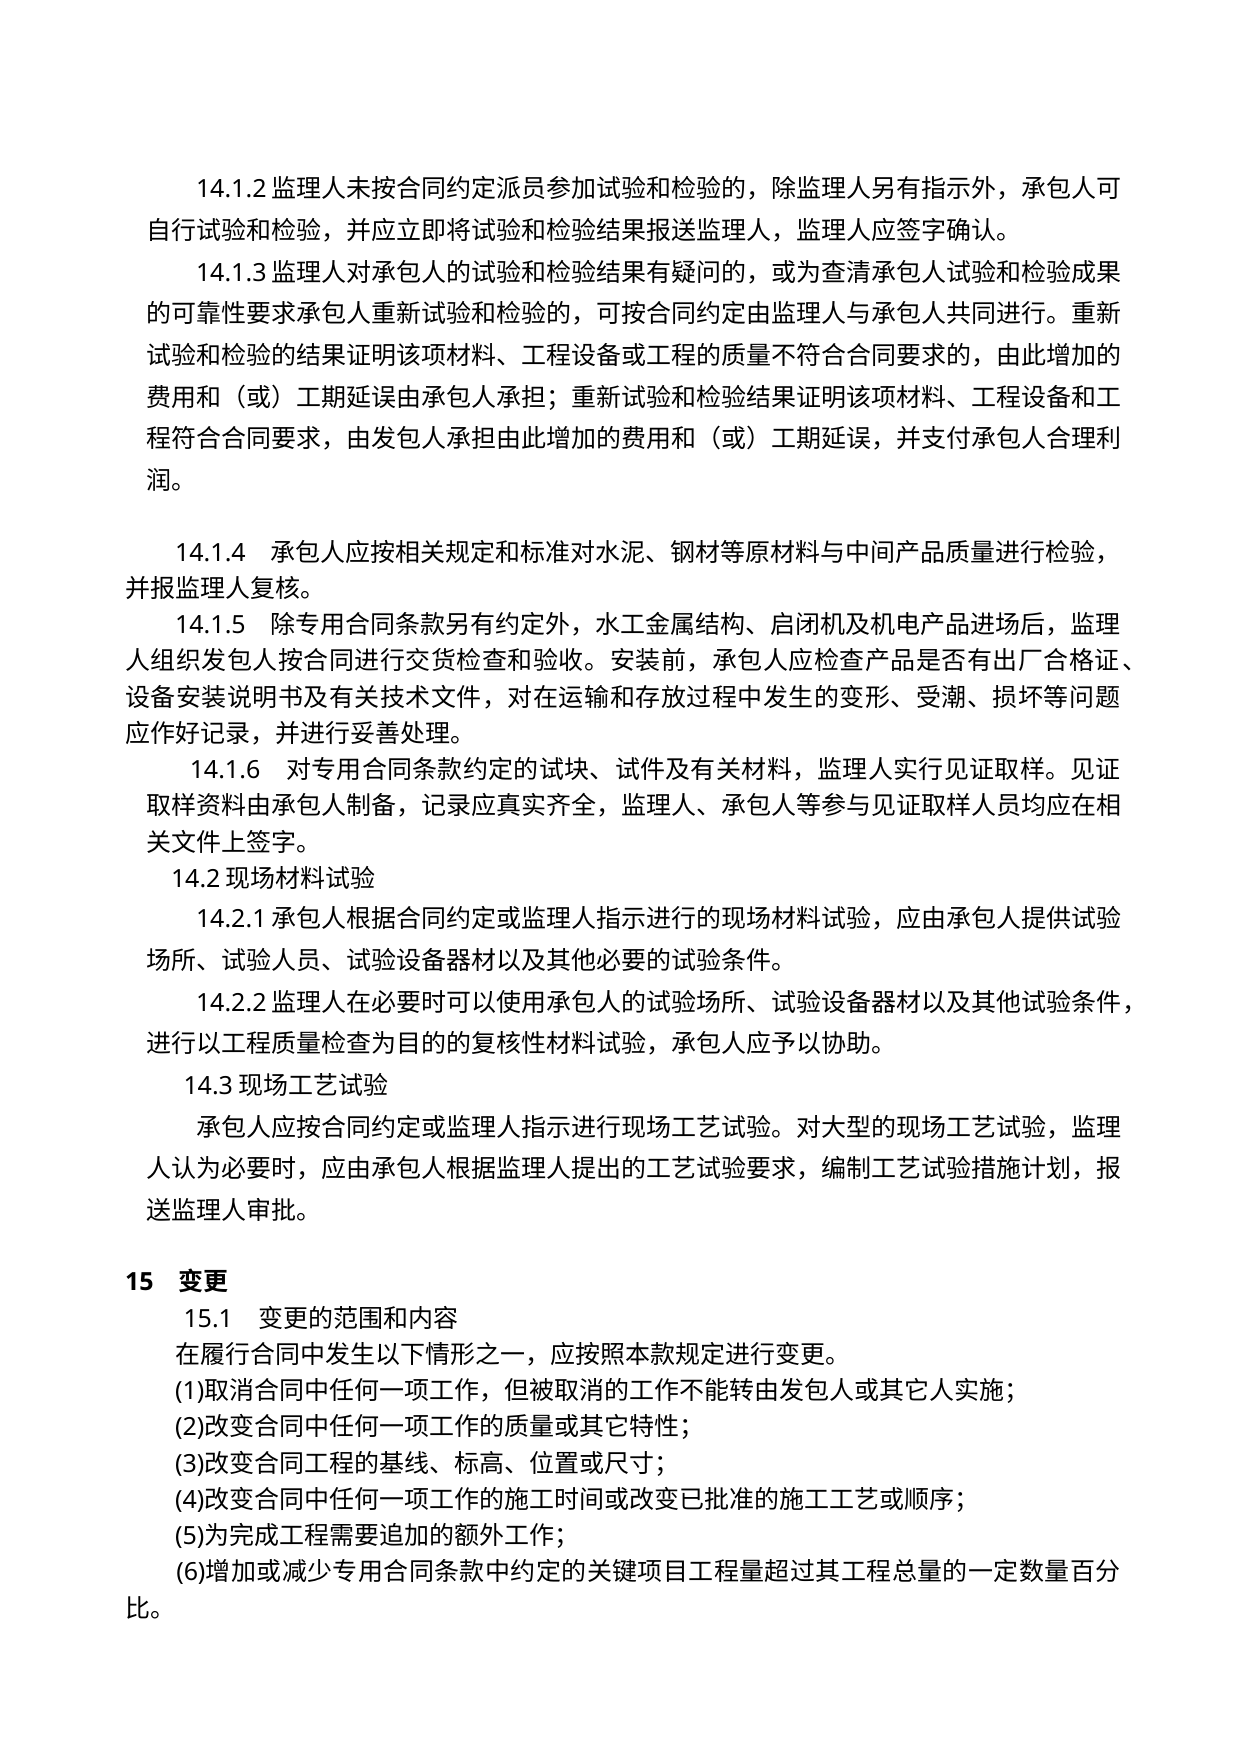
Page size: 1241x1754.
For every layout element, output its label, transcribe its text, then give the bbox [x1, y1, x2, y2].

text 承包人应按合同约定或监理人指示进行现场工艺试验。对大型的现场工艺试验，监理人认为必要时，应由承包人根据监理人提出的工艺试验要求，编制工艺试验措施计划，报送监理人审批。 [146, 1103, 1122, 1228]
text (2)改变合同中任何一项工作的质量或其它特性； [125, 1407, 1122, 1443]
text (1)取消合同中任何一项工作，但被取消的工作不能转由发包人或其它人实施； [125, 1371, 1122, 1407]
text 15.1 变更的范围和内容 [146, 1298, 1122, 1334]
text (6)增加或减少专用合同条款中约定的关键项目工程量超过其工程总量的一定数量百分比。 [125, 1552, 1122, 1624]
text 14.2.2监理人在必要时可以使用承包人的试验场所、试验设备器材以及其他试验条件，进行以工程质量检查为目的的复核性材料试验，承包人应予以协助。 [146, 978, 1122, 1061]
text 14.3现场工艺试验 [146, 1061, 1122, 1103]
text 14.1.3监理人对承包人的试验和检验结果有疑问的，或为查清承包人试验和检验成果的可靠性要求承包人重新试验和检验的，可按合同约定由监理人与承包人共同进行。重新试验和检验的结果证明该项材料、工程设备或工程的质量不符合合同要求的，由此增加的费用和（或）工期延误由承包人承担；重新试验和检验结果证明该项材料、工程设备和工程符合合同要求，由发包人承担由此增加的费用和（或）工期延误，并支付承包人合理利润。 [146, 248, 1122, 498]
text 14.1.4 承包人应按相关规定和标准对水泥、钢材等原材料与中间产品质量进行检验，并报监理人复核。 [125, 532, 1122, 604]
text (5)为完成工程需要追加的额外工作； [125, 1516, 1122, 1552]
text 14.2.1承包人根据合同约定或监理人指示进行的现场材料试验，应由承包人提供试验场所、试验人员、试验设备器材以及其他必要的试验条件。 [146, 894, 1122, 978]
text 15 变更 [125, 1262, 1122, 1298]
text 14.1.6 对专用合同条款约定的试块、试件及有关材料，监理人实行见证取样。见证取样资料由承包人制备，记录应真实齐全，监理人、承包人等参与见证取样人员均应在相关文件上签字。 [146, 749, 1122, 858]
text 14.1.5 除专用合同条款另有约定外，水工金属结构、启闭机及机电产品进场后，监理人组织发包人按合同进行交货检查和验收。安装前，承包人应检查产品是否有出厂合格证、设备安装说明书及有关技术文件，对在运输和存放过程中发生的变形、受潮、损坏等问题应作好记录，并进行妥善处理。 [125, 604, 1122, 749]
text (3)改变合同工程的基线、标高、位置或尺寸； [125, 1443, 1122, 1479]
text 在履行合同中发生以下情形之一，应按照本款规定进行变更。 [125, 1334, 1122, 1371]
text 14.2现场材料试验 [146, 858, 1122, 894]
text 14.1.2监理人未按合同约定派员参加试验和检验的，除监理人另有指示外，承包人可自行试验和检验，并应立即将试验和检验结果报送监理人，监理人应签字确认。 [146, 164, 1122, 248]
text (4)改变合同中任何一项工作的施工时间或改变已批准的施工工艺或顺序； [125, 1479, 1122, 1516]
